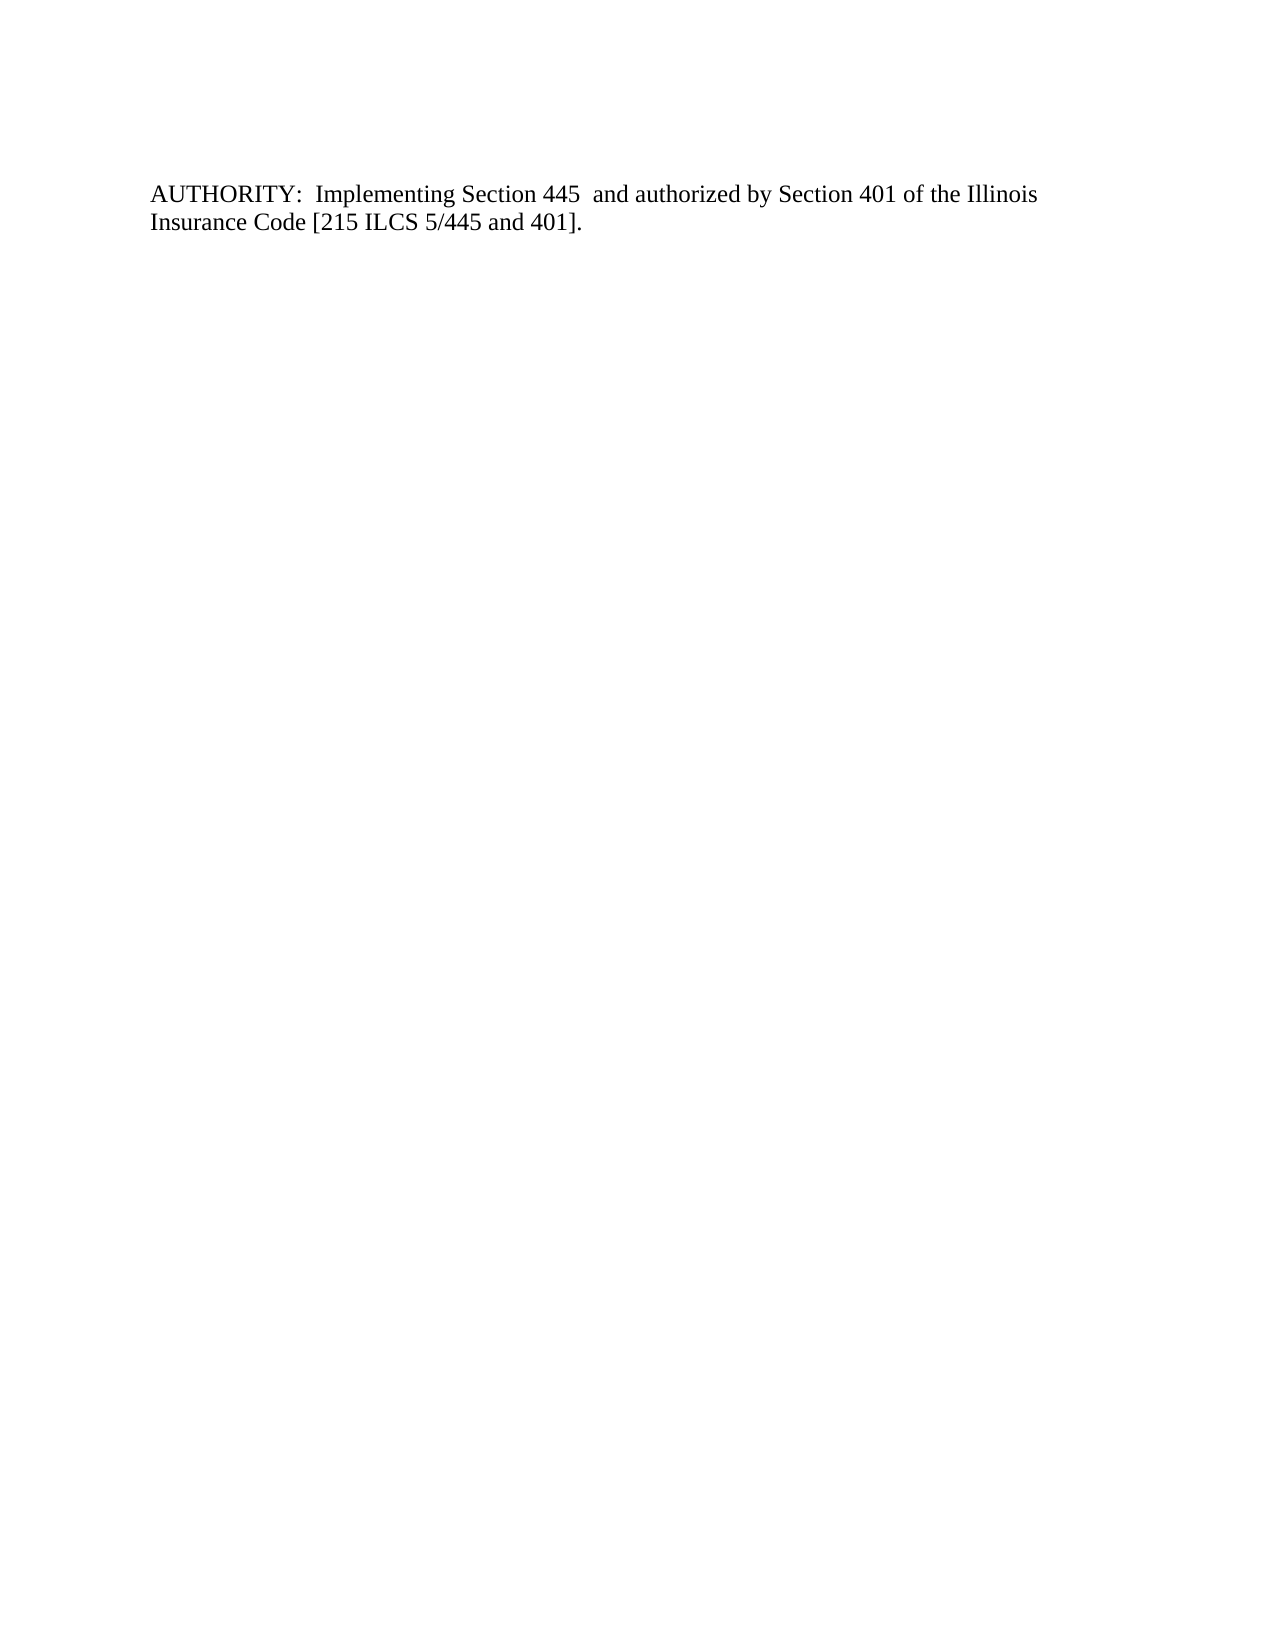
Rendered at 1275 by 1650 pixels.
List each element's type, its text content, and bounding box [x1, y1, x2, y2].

text AUTHORITY: Implementing Section 445 and authorized by Section 401 of the Illinois Insurance Code [215 ILCS 5/445 and 401]. [150, 179, 1125, 236]
